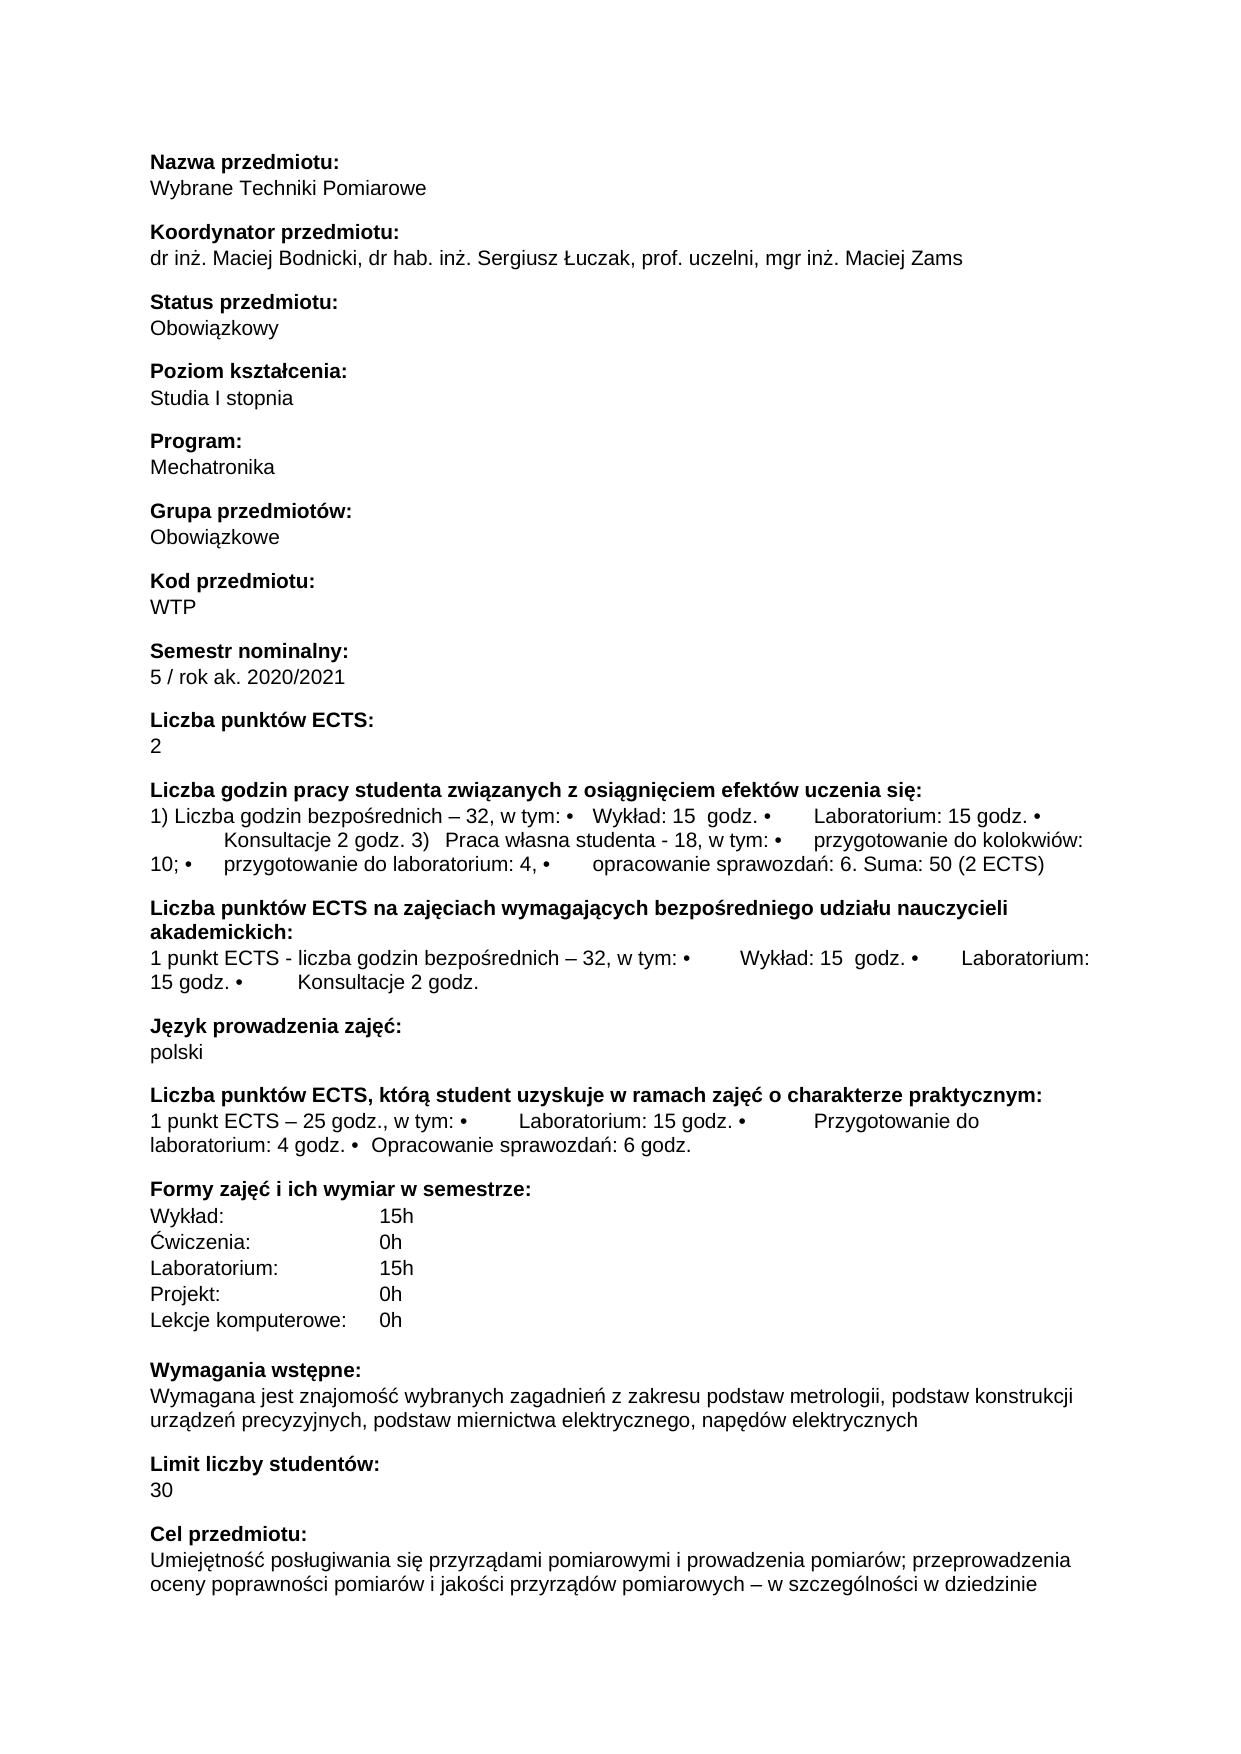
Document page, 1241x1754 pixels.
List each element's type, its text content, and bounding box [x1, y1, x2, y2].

text Wymagania wstępne: [150, 1358, 1090, 1382]
text Formy zajęć i ich wymiar w semestrze: [150, 1177, 1090, 1201]
table_cell Ćwiczenia: [140, 1230, 367, 1254]
text Cel przedmiotu: [150, 1521, 1090, 1545]
table_cell Lekcje komputerowe: [140, 1308, 367, 1332]
table_cell 0h [369, 1306, 597, 1332]
text Obowiązkowe [150, 525, 1090, 549]
table_cell 0h [369, 1228, 597, 1254]
text 1) Liczba godzin bezpośrednich – 32, w tym: • Wykład: 15 godz. • Laboratorium: 15 godz. • Konsultacje 2 godz. 3) Praca własna studenta - 18, w tym: • przygotowanie do kolokwiów: 10; • przygotowanie do laboratorium: 4, • opracowanie sprawozdań: 6. Suma: 50 (2 ECTS) [150, 804, 1090, 876]
text Liczba punktów ECTS, którą student uzyskuje w ramach zajęć o charakterze praktycznym: [150, 1083, 1090, 1107]
text Poziom kształcenia: [150, 359, 1090, 383]
table_header 15h [369, 1204, 597, 1228]
table_header Wykład: [140, 1204, 367, 1228]
text Semestr nominalny: [150, 638, 1090, 662]
text 1 punkt ECTS – 25 godz., w tym: • Laboratorium: 15 godz. • Przygotowanie do laboratorium: 4 godz. • Opracowanie sprawozdań: 6 godz. [150, 1109, 1090, 1157]
table_cell Laboratorium: [140, 1256, 367, 1280]
text Koordynator przedmiotu: [150, 220, 1090, 244]
text Nazwa przedmiotu: [150, 150, 1090, 174]
text Liczba punktów ECTS na zajęciach wymagających bezpośredniego udziału nauczycieli akademickich: [150, 896, 1090, 944]
table_cell Projekt: [140, 1282, 367, 1306]
text Limit liczby studentów: [150, 1452, 1090, 1476]
text Wymagana jest znajomość wybranych zagadnień z zakresu podstaw metrologii, podstaw konstrukcji urządzeń precyzyjnych, podstaw miernictwa elektrycznego, napędów elektrycznych [150, 1384, 1090, 1432]
text 1 punkt ECTS - liczba godzin bezpośrednich – 32, w tym: • Wykład: 15 godz. • Laboratorium: 15 godz. • Konsultacje 2 godz. [150, 946, 1090, 994]
text Wybrane Techniki Pomiarowe [150, 176, 1090, 200]
text Kod przedmiotu: [150, 569, 1090, 593]
text WTP [150, 595, 1090, 619]
text Studia I stopnia [150, 385, 1090, 409]
text dr inż. Maciej Bodnicki, dr hab. inż. Sergiusz Łuczak, prof. uczelni, mgr inż. Maciej Zams [150, 246, 1090, 270]
text Program: [150, 429, 1090, 453]
text Grupa przedmiotów: [150, 499, 1090, 523]
table_cell 0h [369, 1280, 597, 1306]
text Liczba godzin pracy studenta związanych z osiągnięciem efektów uczenia się: [150, 778, 1090, 802]
text 30 [150, 1478, 1090, 1502]
text Obowiązkowy [150, 316, 1090, 339]
text Mechatronika [150, 455, 1090, 479]
text Liczba punktów ECTS: [150, 708, 1090, 732]
table_cell 15h [369, 1254, 597, 1280]
text polski [150, 1039, 1090, 1063]
text Język prowadzenia zajęć: [150, 1013, 1090, 1037]
text Status przedmiotu: [150, 289, 1090, 313]
text 2 [150, 734, 1090, 758]
text 5 / rok ak. 2020/2021 [150, 664, 1090, 688]
